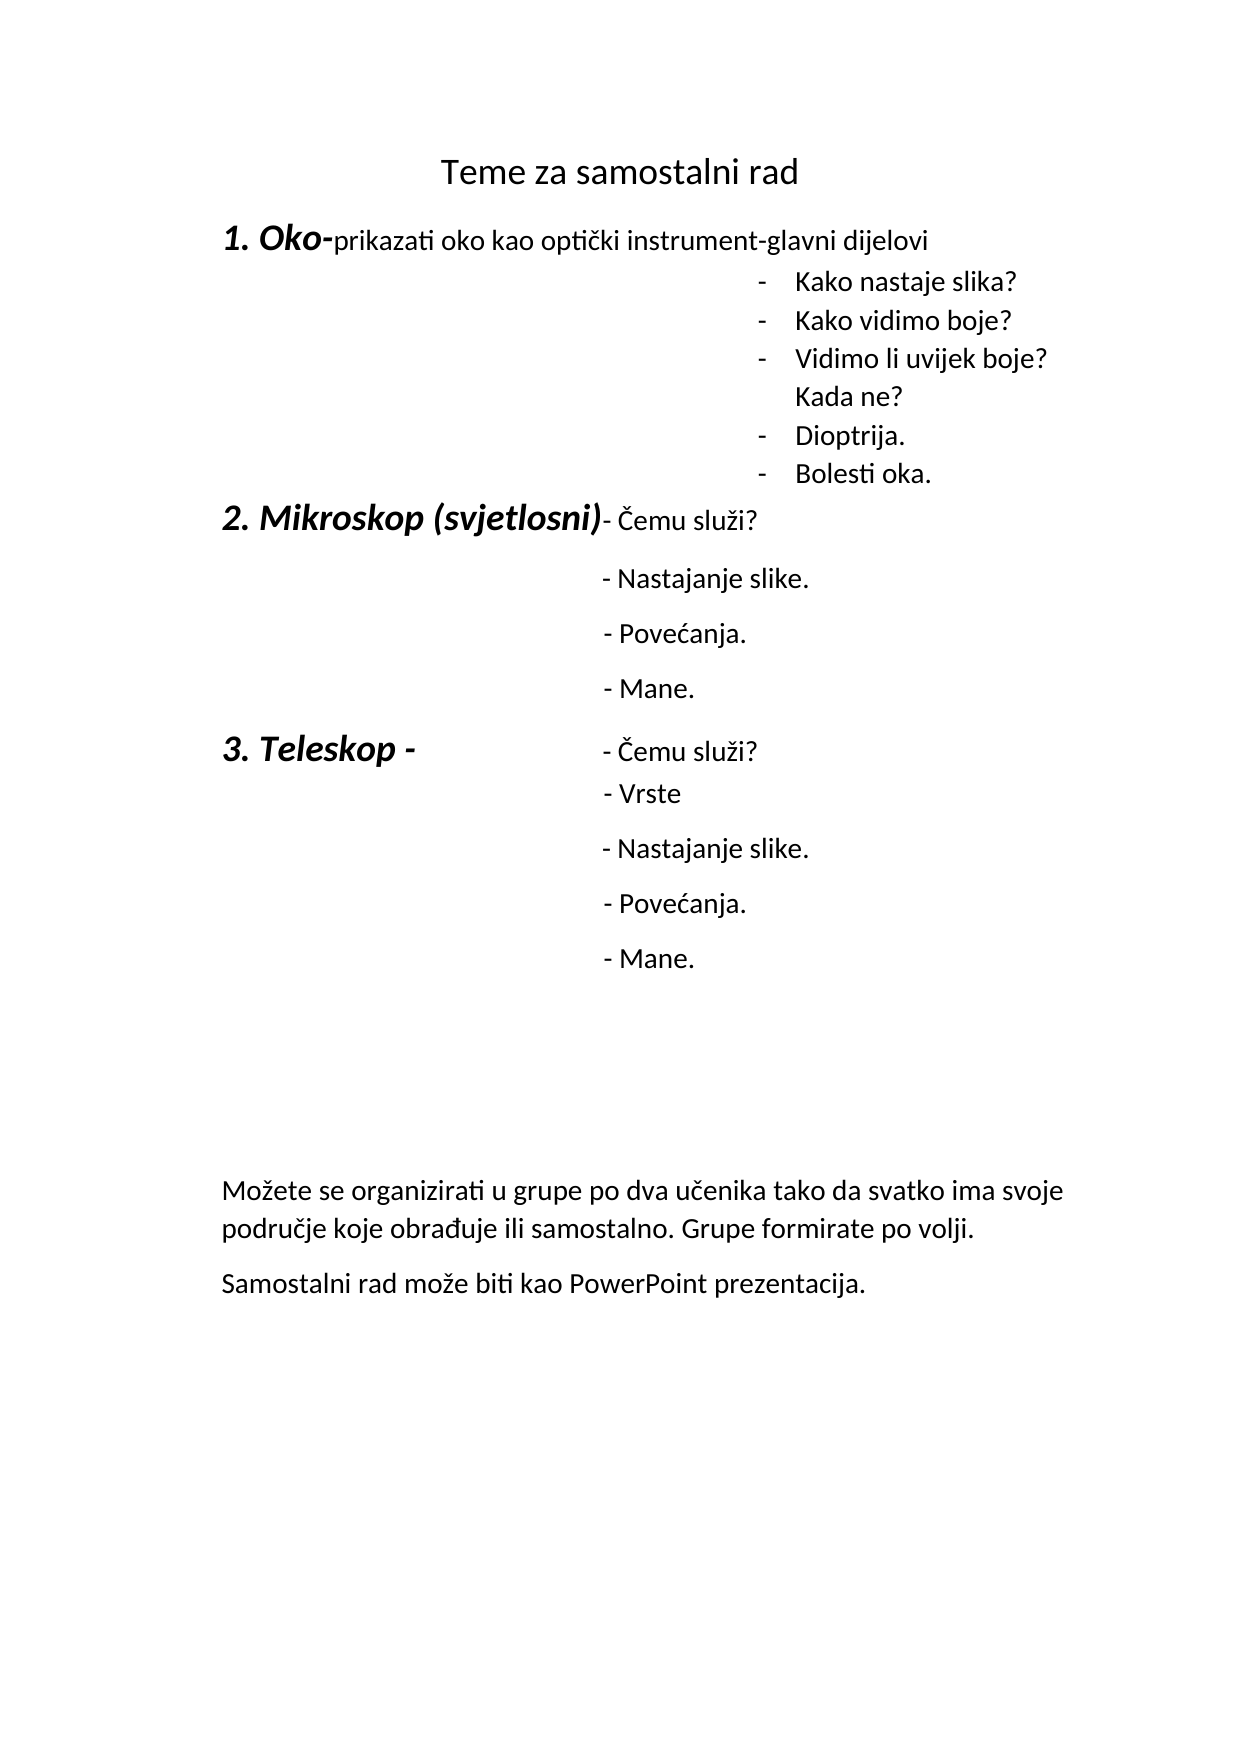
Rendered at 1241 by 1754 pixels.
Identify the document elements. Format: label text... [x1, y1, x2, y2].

list Kako nastaje slika? [758, 263, 1093, 299]
text Možete se organizirati u grupe po dva učenika tako da svatko ima svoje područje koje obrađuje ili samostalno. Grupe formirate po volji. [221, 1172, 1093, 1246]
text Teme za samostalni rad [148, 148, 1093, 193]
text Samostalni rad može biti kao PowerPoint prezentacija. [221, 1265, 1093, 1301]
text - Nastajanje slike. [148, 560, 1093, 596]
text - Mane. [148, 940, 1093, 976]
list Dioptrija. [758, 417, 1093, 453]
text - Mane. [148, 670, 1093, 706]
list Kako vidimo boje? [758, 302, 1093, 337]
list Mikroskop (svjetlosni)- Čemu služi? [221, 494, 1093, 540]
list Vidimo li uvijek boje? Kada ne? [758, 340, 1093, 414]
list Teleskop - - Čemu služi? [221, 725, 1093, 771]
text - Povećanja. [516, 615, 1093, 651]
text - Povećanja. [516, 885, 1093, 921]
text - Nastajanje slike. [148, 830, 1093, 866]
list Bolesti oka. [758, 455, 1093, 491]
list - Vrste [590, 775, 1093, 810]
list Oko-prikazati oko kao optički instrument-glavni dijelovi [221, 214, 1093, 259]
